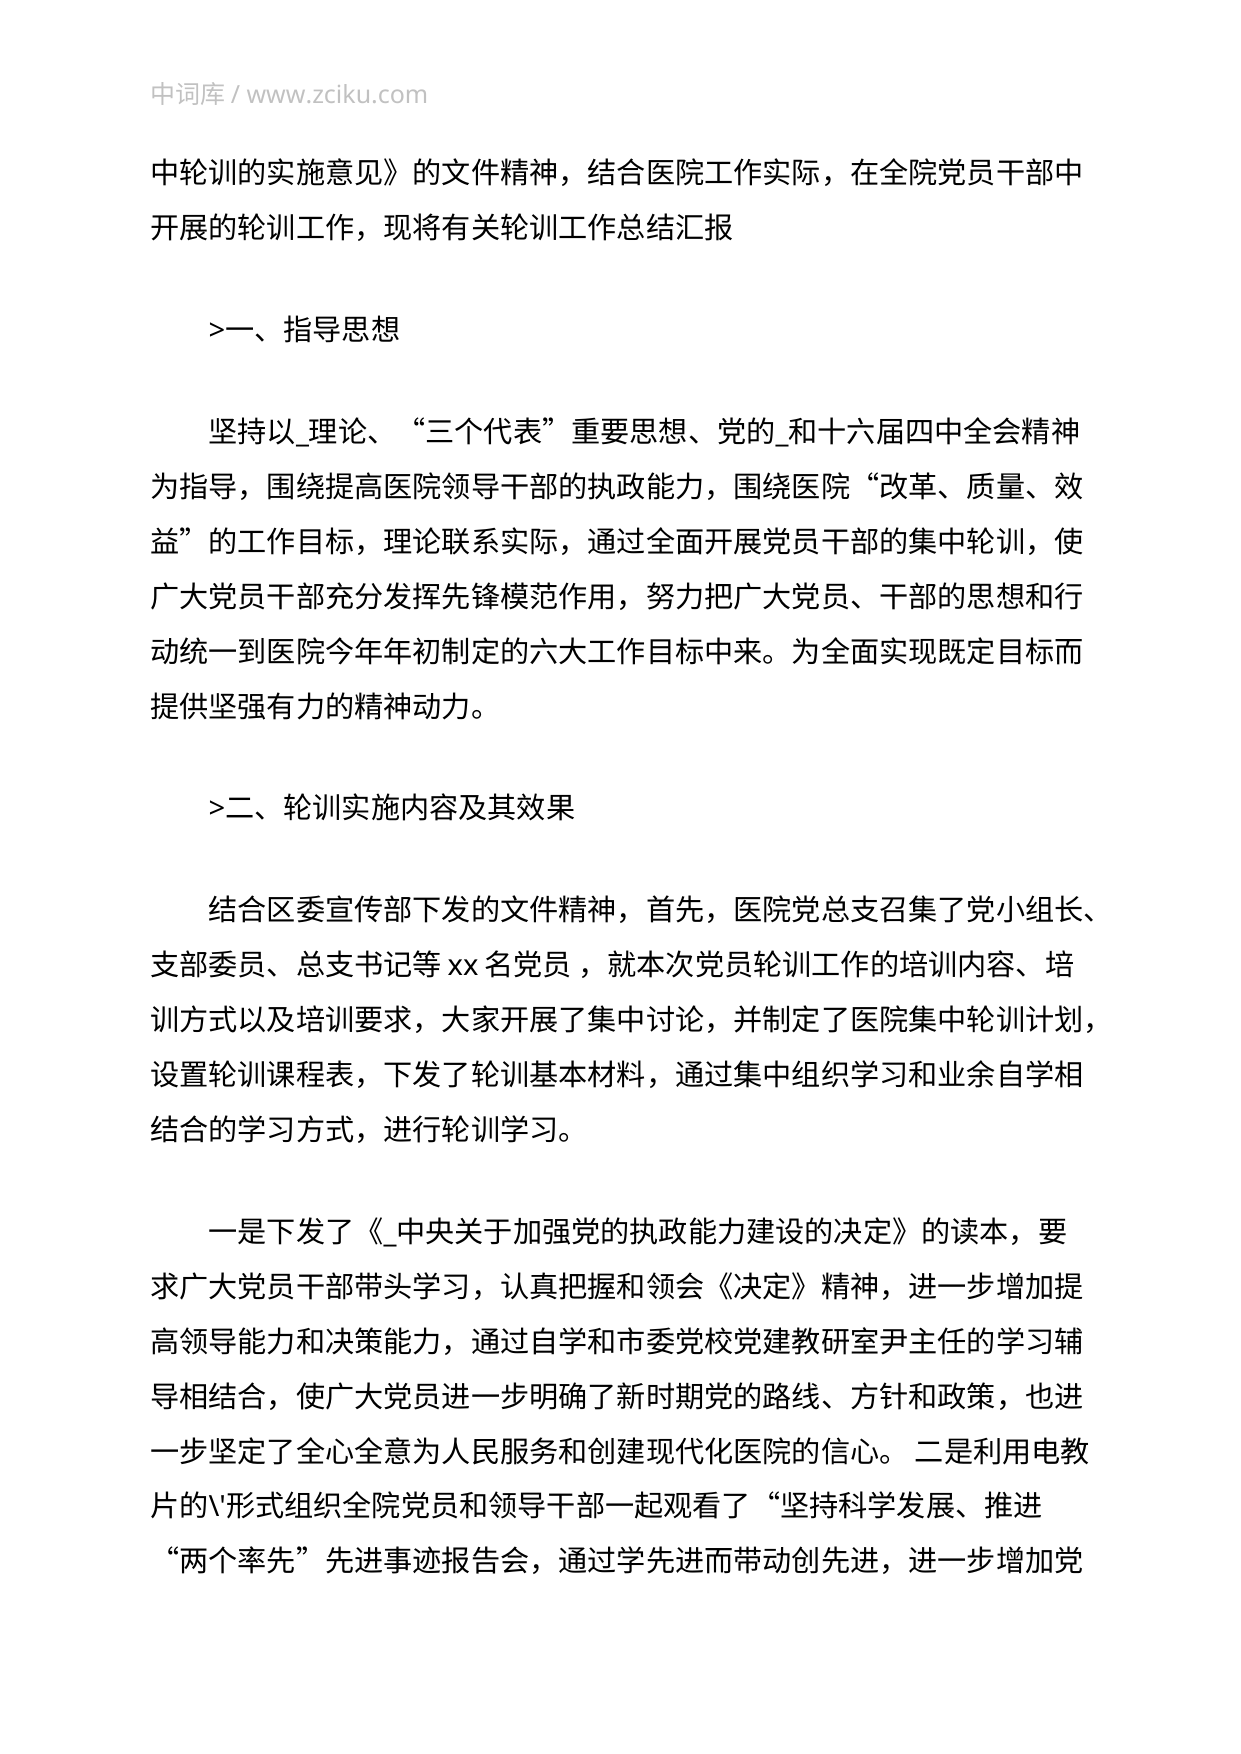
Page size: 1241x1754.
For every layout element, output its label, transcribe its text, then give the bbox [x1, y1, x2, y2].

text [150, 1208, 1090, 1580]
text 结合区委宣传部下发的文件精神，首先，医院党总支召集了党小组长、支部委员、总支书记等xx名党员 ，就本次党员轮训工作的培训内容、培训方式以及培训要求，大家开展了集中讨论，并制定了医院集中轮训计划，设置轮训课程表，下发了轮训基本材料，通过集中组织学习和业余自学相结合的学习方式，进行轮训学习。 [150, 887, 1090, 1149]
text 坚持以_理论、“三个代表”重要思想、党的_和十六届四中全会精神为指导，围绕提高医院领导干部的执政能力，围绕医院“改革、质量、效益”的工作目标，理论联系实际，通过全面开展党员干部的集中轮训，使广大党员干部充分发挥先锋模范作用，努力把广大党员、干部的思想和行动统一到医院今年年初制定的六大工作目标中来。为全面实现既定目标而提供坚强有力的精神动力。 [150, 409, 1090, 726]
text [150, 150, 1090, 247]
text >一、指导思想 [150, 307, 1090, 349]
text >二、轮训实施内容及其效果 [150, 785, 1090, 827]
